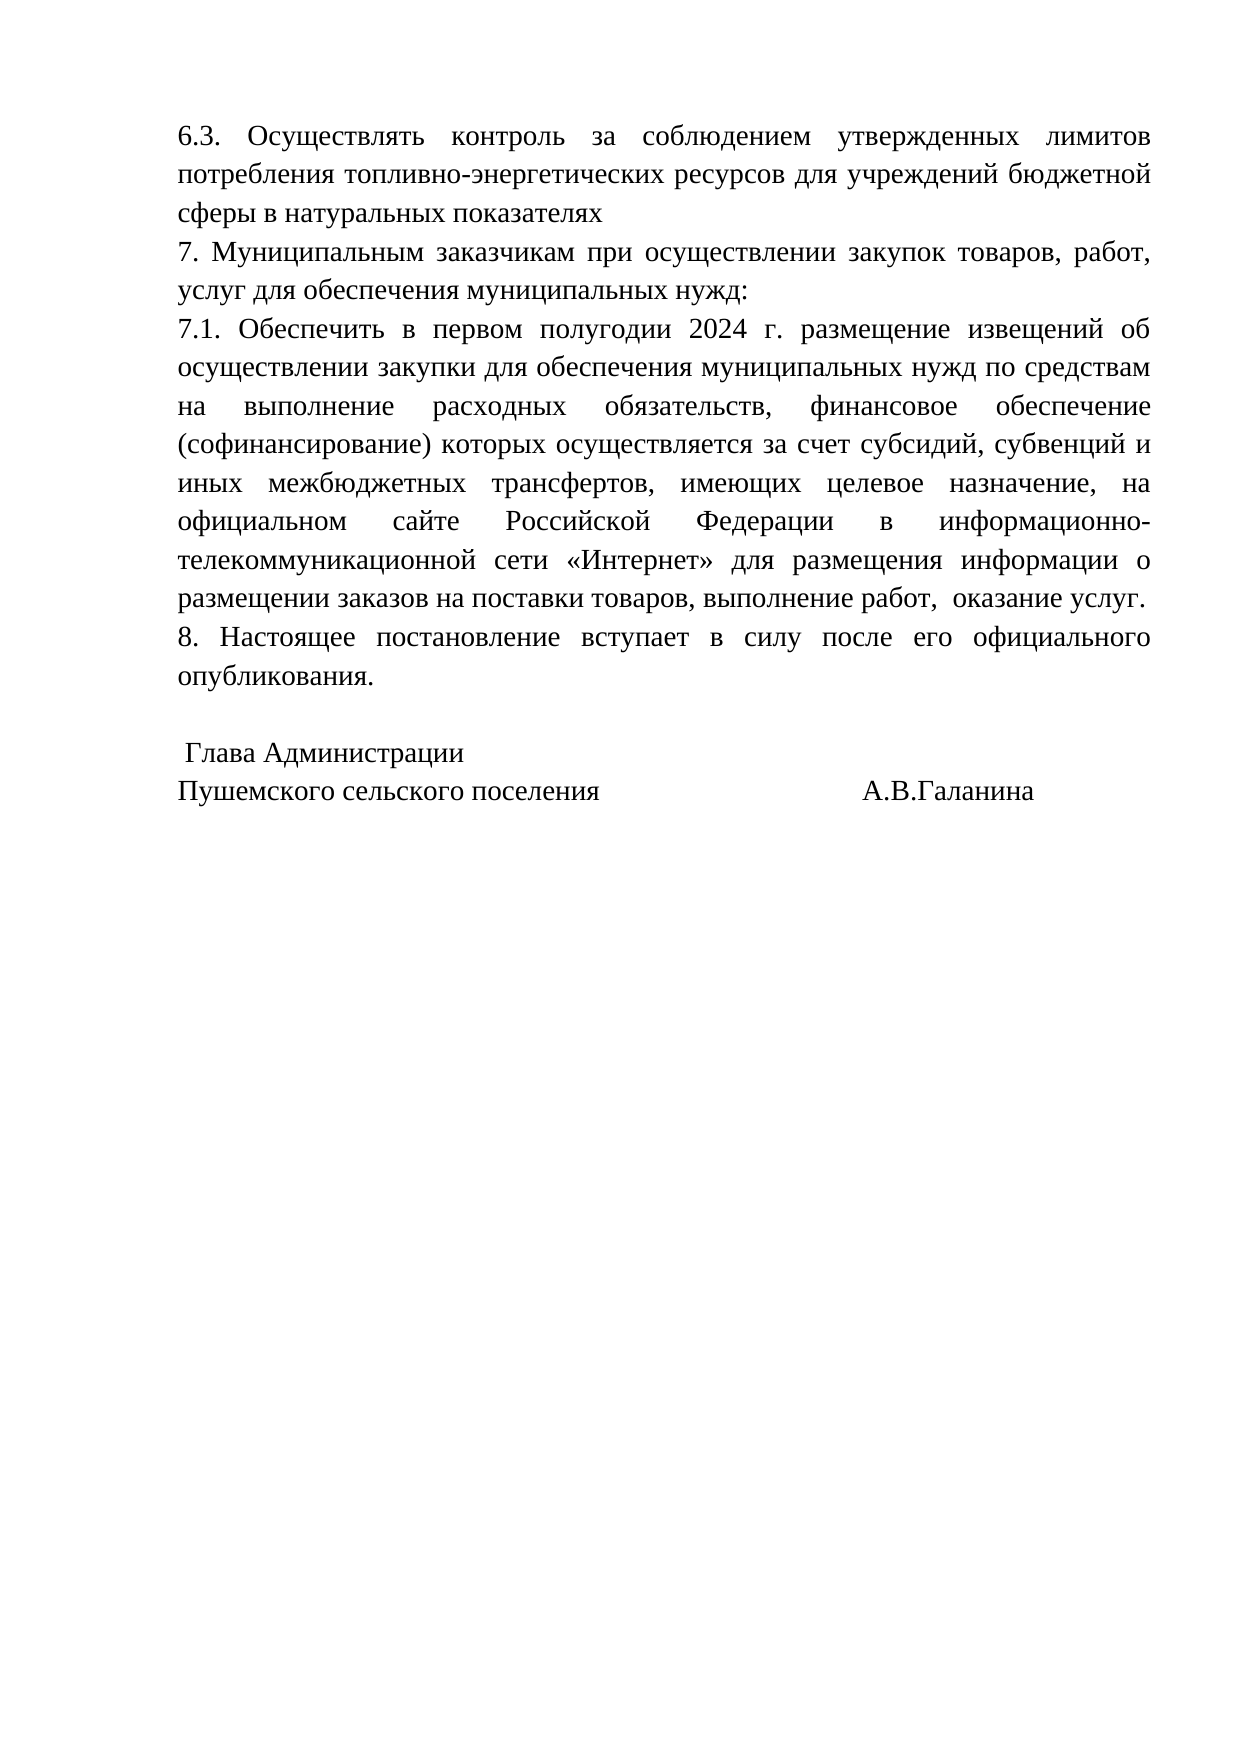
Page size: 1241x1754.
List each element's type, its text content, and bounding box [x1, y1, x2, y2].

text 6.3. Осуществлять контроль за соблюдением утвержденных лимитов потребления топливно-энергетических ресурсов для учреждений бюджетной сферы в натуральных показателях [177, 118, 1152, 229]
text 7. Муниципальным заказчикам при осуществлении закупок товаров, работ, услуг для обеспечения муниципальных нужд: [177, 234, 1152, 306]
text 7.1. Обеспечить в первом полугодии 2024 г. размещение извещений об осуществлении закупки для обеспечения муниципальных нужд по средствам на выполнение расходных обязательств, финансовое обеспечение (софинансирование) которых осуществляется за счет субсидий, субвенций и иных межбюджетных трансфертов, имеющих целевое назначение, на официальном сайте Российской Федерации в информационно-телекоммуникационной сети «Интернет» для размещения информации о размещении заказов на поставки товаров, выполнение работ, оказание услуг. [177, 311, 1152, 614]
text 8. Настоящее постановление вступает в силу после его официального опубликования. [177, 619, 1152, 691]
text Глава Администрации [177, 735, 1152, 768]
text Пушемского сельского поселения А.В.Галанина [177, 773, 1152, 807]
